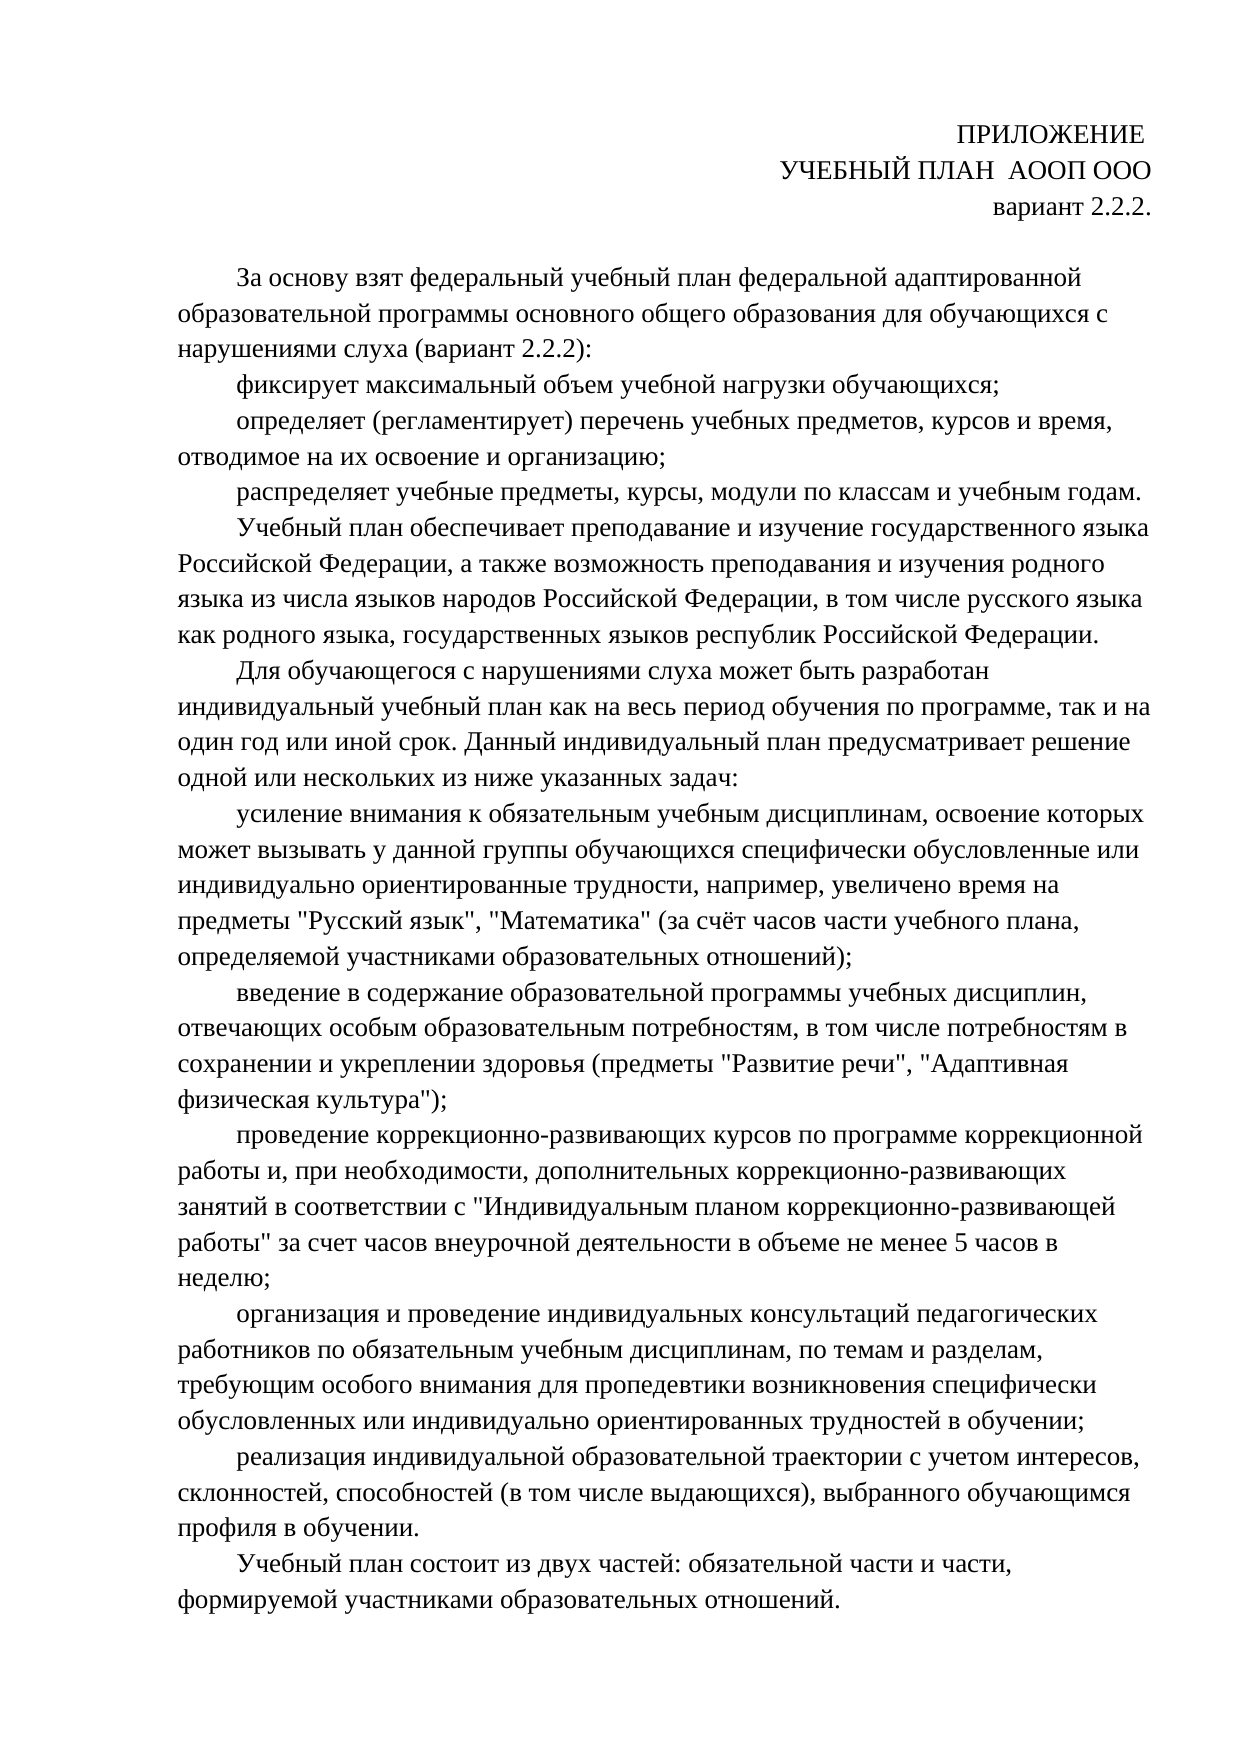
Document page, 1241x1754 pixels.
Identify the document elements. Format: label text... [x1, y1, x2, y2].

text фиксирует максимальный объем учебной нагрузки обучающихся; [177, 368, 1152, 399]
text Для обучающегося с нарушениями слуха может быть разработан индивидуальный учебный план как на весь период обучения по программе, так и на один год или иной срок. Данный индивидуальный план предусматривает решение одной или нескольких из ниже указанных задач: [177, 654, 1152, 792]
text Учебный план обеспечивает преподавание и изучение государственного языка Российской Федерации, а также возможность преподавания и изучения родного языка из числа языков народов Российской Федерации, в том числе русского языка как родного языка, государственных языков республик Российской Федерации. [177, 511, 1152, 649]
text определяет (регламентирует) перечень учебных предметов, курсов и время, отводимое на их освоение и организацию; [177, 404, 1152, 471]
text проведение коррекционно-развивающих курсов по программе коррекционной работы и, при необходимости, дополнительных коррекционно-развивающих занятий в соответствии с "Индивидуальным планом коррекционно-развивающей работы" за счет часов внеурочной деятельности в объеме не менее 5 часов в неделю; [177, 1118, 1152, 1293]
text ПРИЛОЖЕНИЕ УЧЕБНЫЙ ПЛАН АООП ООО [177, 118, 1152, 185]
text Учебный план состоит из двух частей: обязательной части и части, формируемой участниками образовательных отношений. [177, 1547, 1152, 1614]
text вариант 2.2.2. [177, 189, 1152, 221]
text распределяет учебные предметы, курсы, модули по классам и учебным годам. [177, 475, 1152, 507]
text введение в содержание образовательной программы учебных дисциплин, отвечающих особым образовательным потребностям, в том числе потребностям в сохранении и укреплении здоровья (предметы "Развитие речи", "Адаптивная физическая культура"); [177, 976, 1152, 1114]
text организация и проведение индивидуальных консультаций педагогических работников по обязательным учебным дисциплинам, по темам и разделам, требующим особого внимания для пропедевтики возникновения специфически обусловленных или индивидуально ориентированных трудностей в обучении; [177, 1297, 1152, 1436]
text За основу взят федеральный учебный план федеральной адаптированной образовательной программы основного общего образования для обучающихся с нарушениями слуха (вариант 2.2.2): [177, 261, 1152, 364]
text усиление внимания к обязательным учебным дисциплинам, освоение которых может вызывать у данной группы обучающихся специфически обусловленные или индивидуально ориентированные трудности, например, увеличено время на предметы "Русский язык", "Математика" (за счёт часов части учебного плана, определяемой участниками образовательных отношений); [177, 797, 1152, 971]
text реализация индивидуальной образовательной траектории с учетом интересов, склонностей, способностей (в том числе выдающихся), выбранного обучающимся профиля в обучении. [177, 1440, 1152, 1543]
